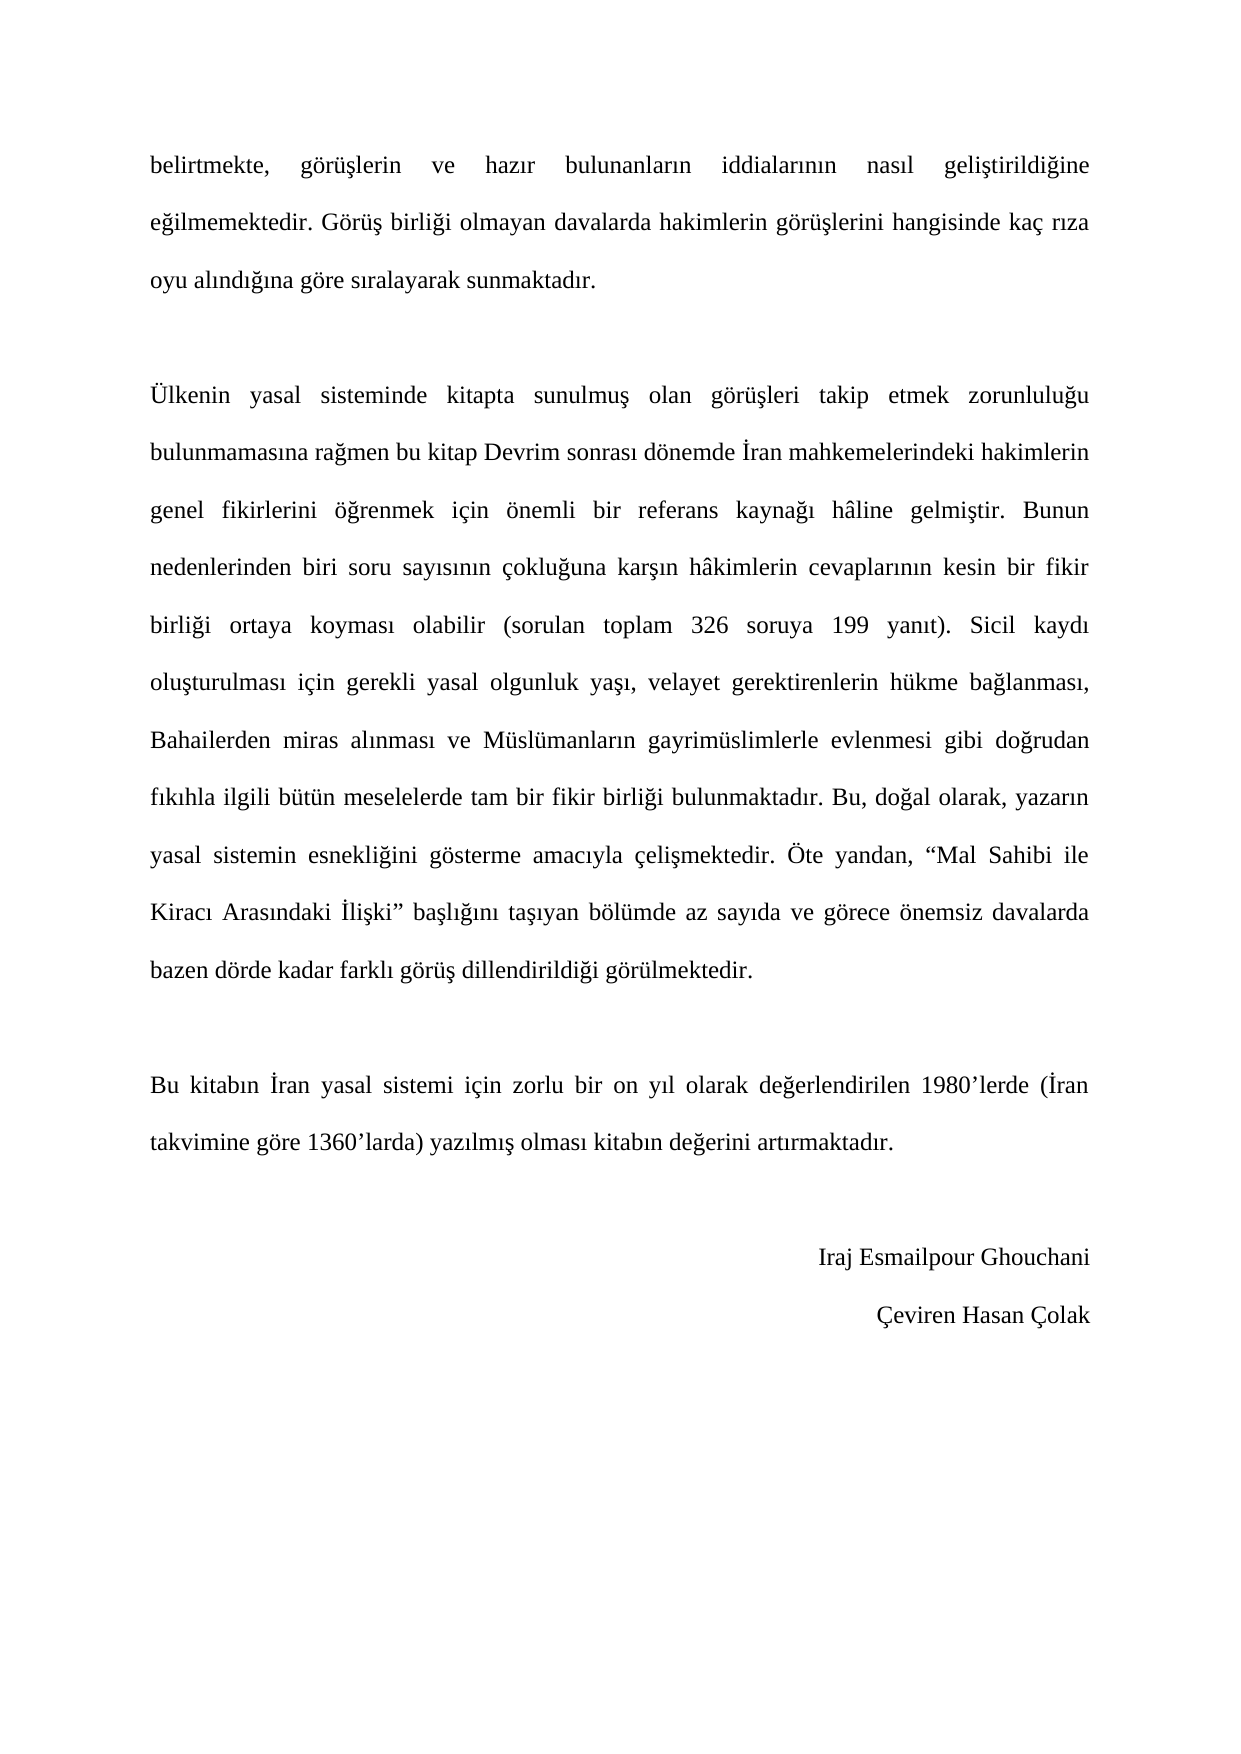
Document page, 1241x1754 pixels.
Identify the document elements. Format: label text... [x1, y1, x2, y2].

text Iraj Esmailpour Ghouchani [150, 1242, 1090, 1271]
text Ülkenin yasal sisteminde kitapta sunulmuş olan görüşleri takip etmek zorunluluğu bulunmamasına rağmen bu kitap Devrim sonrası dönemde İran mahkemelerindeki hakimlerin genel fikirlerini öğrenmek için önemli bir referans kaynağı hâline gelmiştir. Bunun nedenlerinden biri soru sayısının çokluğuna karşın hâkimlerin cevaplarının kesin bir fikir birliği ortaya koyması olabilir (sorulan toplam 326 soruya 199 yanıt). Sicil kaydı oluşturulması için gerekli yasal olgunluk yaşı, velayet gerektirenlerin hükme bağlanması, Bahailerden miras alınması ve Müslümanların gayrimüslimlerle evlenmesi gibi doğrudan fıkıhla ilgili bütün meselelerde tam bir fikir birliği bulunmaktadır. Bu, doğal olarak, yazarın yasal sistemin esnekliğini gösterme amacıyla çelişmektedir. Öte yandan, “Mal Sahibi ile Kiracı Arasındaki İlişki” başlığını taşıyan bölümde az sayıda ve görece önemsiz davalarda bazen dörde kadar farklı görüş dillendirildiği görülmektedir. [150, 380, 1090, 984]
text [150, 150, 1090, 294]
text Bu kitabın İran yasal sistemi için zorlu bir on yıl olarak değerlendirilen 1980’lerde (İran takvimine göre 1360’larda) yazılmış olması kitabın değerini artırmaktadır. [150, 1070, 1090, 1156]
text Çeviren Hasan Çolak [150, 1300, 1090, 1329]
